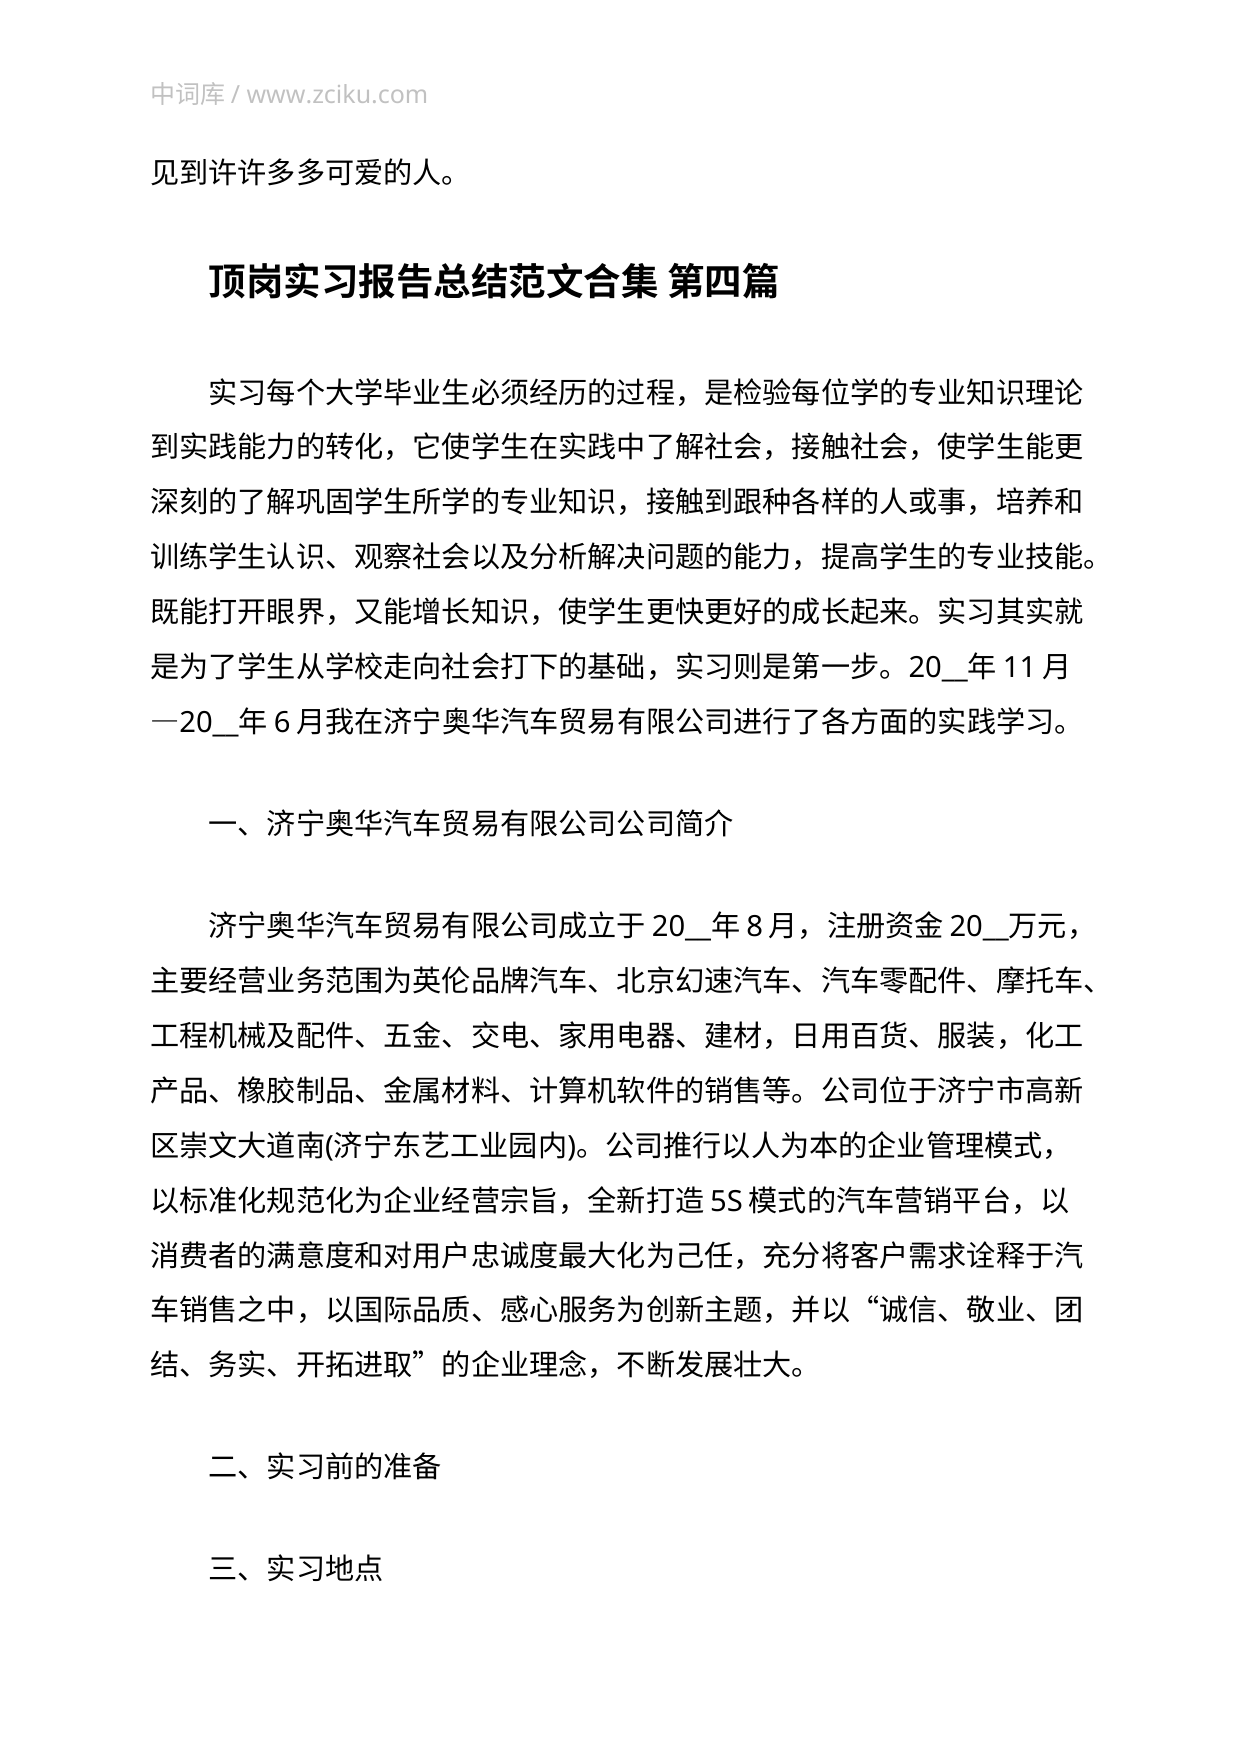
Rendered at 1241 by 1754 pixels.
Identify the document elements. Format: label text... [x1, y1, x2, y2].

text 一、济宁奥华汽车贸易有限公司公司简介 [150, 801, 1090, 843]
text 顶岗实习报告总结范文合集 第四篇 [150, 252, 1090, 306]
text 济宁奥华汽车贸易有限公司成立于20__年8月，注册资金20__万元，主要经营业务范围为英伦品牌汽车、北京幻速汽车、汽车零配件、摩托车、工程机械及配件、五金、交电、家用电器、建材，日用百货、服装，化工产品、橡胶制品、金属材料、计算机软件的销售等。公司位于济宁市高新区崇文大道南(济宁东艺工业园内)。公司推行以人为本的企业管理模式，以标准化规范化为企业经营宗旨，全新打造5S模式的汽车营销平台，以消费者的满意度和对用户忠诚度最大化为己任，充分将客户需求诠释于汽车销售之中，以国际品质、感心服务为创新主题，并以“诚信、敬业、团结、务实、开拓进取”的企业理念，不断发展壮大。 [150, 902, 1090, 1384]
text 三、实习地点 [150, 1545, 1090, 1588]
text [150, 150, 1090, 192]
text 实习每个大学毕业生必须经历的过程，是检验每位学的专业知识理论到实践能力的转化，它使学生在实践中了解社会，接触社会，使学生能更深刻的了解巩固学生所学的专业知识，接触到跟种各样的人或事，培养和训练学生认识、观察社会以及分析解决问题的能力，提高学生的专业技能。既能打开眼界，又能增长知识，使学生更快更好的成长起来。实习其实就是为了学生从学校走向社会打下的基础，实习则是第一步。20__年11月—20__年6月我在济宁奥华汽车贸易有限公司进行了各方面的实践学习。 [150, 369, 1090, 741]
text 二、实习前的准备 [150, 1444, 1090, 1486]
